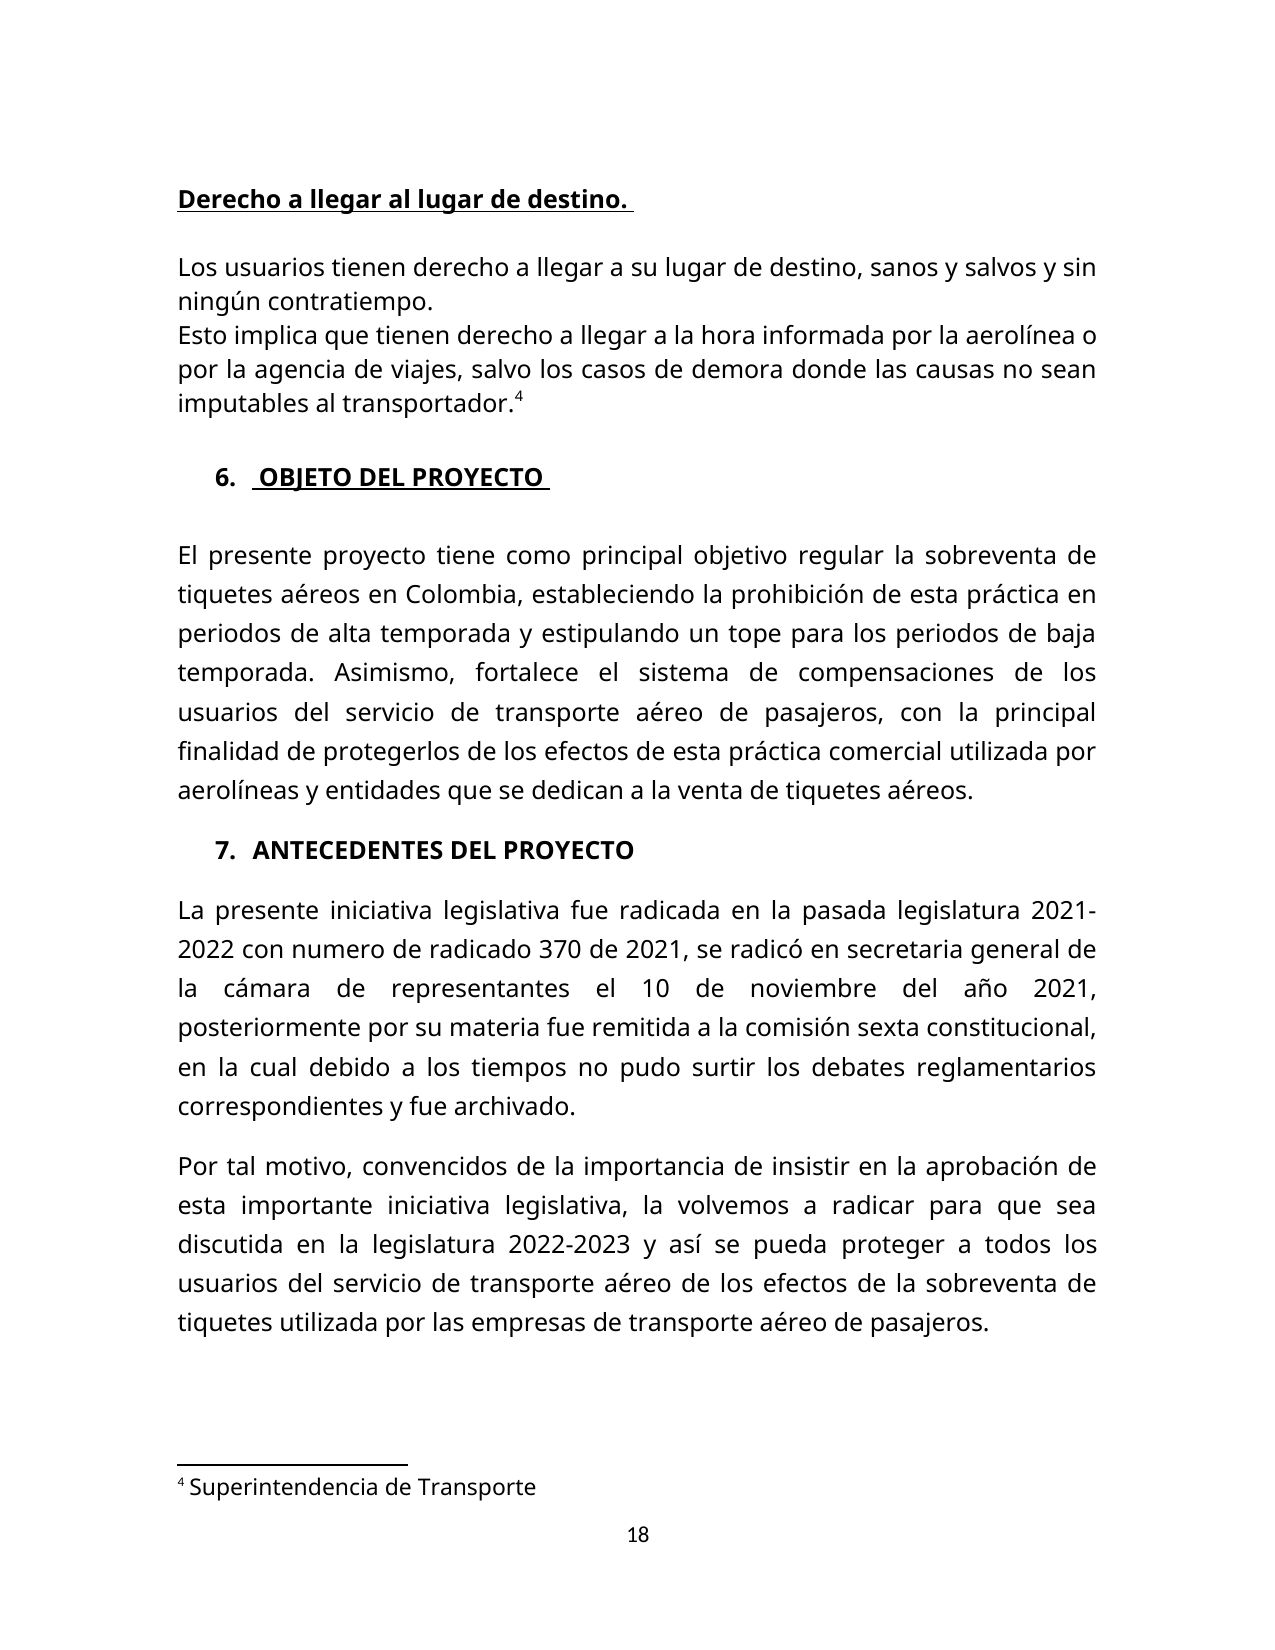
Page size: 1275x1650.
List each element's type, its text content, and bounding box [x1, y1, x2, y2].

text En caso de no disponer de un vuelo en las condiciones anunciadas, el transportador deberá gestionar por su cuenta, el embarque en otra aerolínea, a la mayor brevedad posible [177, 148, 1098, 250]
text Derecho a llegar al lugar de destino. [177, 284, 1098, 318]
text Esto implica que tienen derecho a llegar a la hora informada por la aerolínea o por la agencia de viajes, salvo los casos de demora donde las causas no sean imputables al transportador. [177, 420, 1098, 522]
text Por tal motivo, convencidos de la importancia de insistir en la aprobación de esta importante iniciativa legislativa, la volvemos a radicar para que sea discutida en la legislatura 2022-2023 y así se pueda proteger a todos los usuarios del servicio de transporte aéreo de los efectos de la sobreventa de tiquetes utilizada por las empresas de transporte aéreo de pasajeros. [177, 1251, 1098, 1441]
text La presente iniciativa legislativa fue radicada en la pasada legislatura 2021-2022 con numero de radicado 370 de 2021, se radicó en secretaria general de la cámara de representantes el 10 de noviembre del año 2021, posteriormente por su materia fue remitida a la comisión sexta constitucional, en la cual debido a los tiempos no pudo surtir los debates reglamentarios correspondientes y fue archivado. [177, 995, 1098, 1225]
text El presente proyecto tiene como principal objetivo regular la sobreventa de tiquetes aéreos en Colombia, estableciendo la prohibición de esta práctica en periodos de alta temporada y estipulando un tope para los periodos de baja temporada. Asimismo, fortalece el sistema de compensaciones de los usuarios del servicio de transporte aéreo de pasajeros, con la principal finalidad de protegerlos de los efectos de esta práctica comercial utilizada por aerolíneas y entidades que se dedican a la venta de tiquetes aéreos. [177, 640, 1098, 909]
list ANTECEDENTES DEL PROYECTO [215, 935, 1098, 969]
list OBJETO DEL PROYECTO [215, 561, 1098, 596]
text Los usuarios tienen derecho a llegar a su lugar de destino, sanos y salvos y sin ningún contratiempo. [177, 352, 1098, 420]
